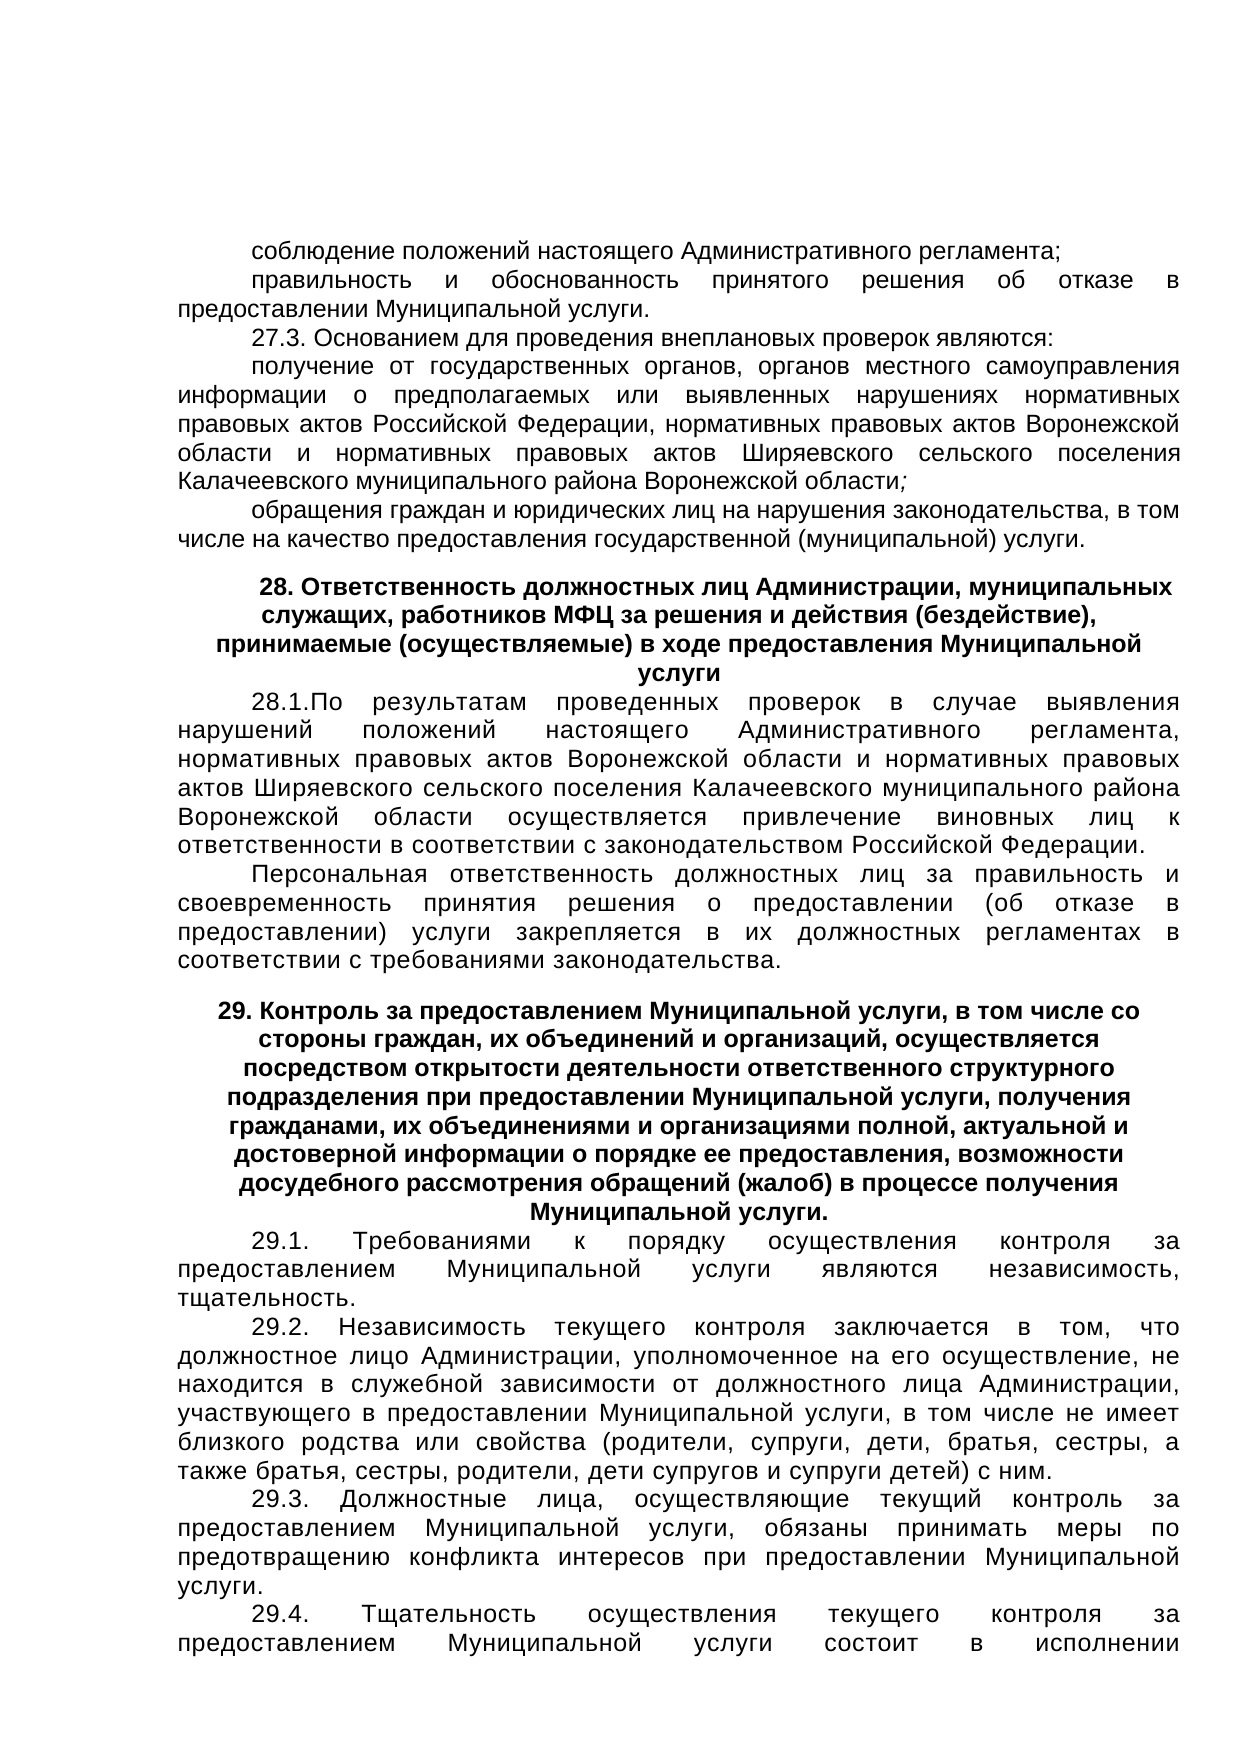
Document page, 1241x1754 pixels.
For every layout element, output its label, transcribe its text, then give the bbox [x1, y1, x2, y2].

text 29.1. Требованиями к порядку осуществления контроля за предоставлением Муниципальной услуги являются независимость, тщательность. [177, 1226, 1181, 1312]
text 27.3. Основанием для проведения внеплановых проверок являются: [177, 322, 1181, 351]
text 28.1.По результатам проведенных проверок в случае выявления нарушений положений настоящего Административного регламента, нормативных правовых актов Воронежской области и нормативных правовых актов Ширяевского сельского поселения Калачеевского муниципального района Воронежской области осуществляется привлечение виновных лиц к ответственности в соответствии с законодательством Российской Федерации. [177, 687, 1181, 859]
text Персональная ответственность должностных лиц за правильность и своевременность принятия решения о предоставлении (об отказе в предоставлении) услуги закрепляется в их должностных регламентах в соответствии с требованиями законодательства. [177, 859, 1181, 974]
text получение от государственных органов, органов местного самоуправления информации о предполагаемых или выявленных нарушениях нормативных правовых актов Российской Федерации, нормативных правовых актов Воронежской области и нормативных правовых актов Ширяевского сельского поселения Калачеевского муниципального района Воронежской области; [177, 351, 1181, 495]
text 28. Ответственность должностных лиц Администрации, муниципальных служащих, работников МФЦ за решения и действия (бездействие), принимаемые (осуществляемые) в ходе предоставления Муниципальной услуги [177, 572, 1181, 687]
text 29. Контроль за предоставлением Муниципальной услуги, в том числе со стороны граждан, их объединений и организаций, осуществляется посредством открытости деятельности ответственного структурного подразделения при предоставлении Муниципальной услуги, получения гражданами, их объединениями и организациями полной, актуальной и достоверной информации о порядке ее предоставления, возможности досудебного рассмотрения обращений (жалоб) в процессе получения Муниципальной услуги. [177, 996, 1181, 1226]
text 29.3. Должностные лица, осуществляющие текущий контроль за предоставлением Муниципальной услуги, обязаны принимать меры по предотвращению конфликта интересов при предоставлении Муниципальной услуги. [177, 1484, 1181, 1599]
text обращения граждан и юридических лиц на нарушения законодательства, в том числе на качество предоставления государственной (муниципальной) услуги. [177, 495, 1181, 552]
text правильность и обоснованность принятого решения об отказе в предоставлении Муниципальной услуги. [177, 265, 1181, 322]
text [177, 1599, 1181, 1657]
text 29.2. Независимость текущего контроля заключается в том, что должностное лицо Администрации, уполномоченное на его осуществление, не находится в служебной зависимости от должностного лица Администрации, участвующего в предоставлении Муниципальной услуги, в том числе не имеет близкого родства или свойства (родители, супруги, дети, братья, сестры, а также братья, сестры, родители, дети супругов и супруги детей) с ним. [177, 1312, 1181, 1484]
text соблюдение положений настоящего Административного регламента; [177, 236, 1181, 265]
